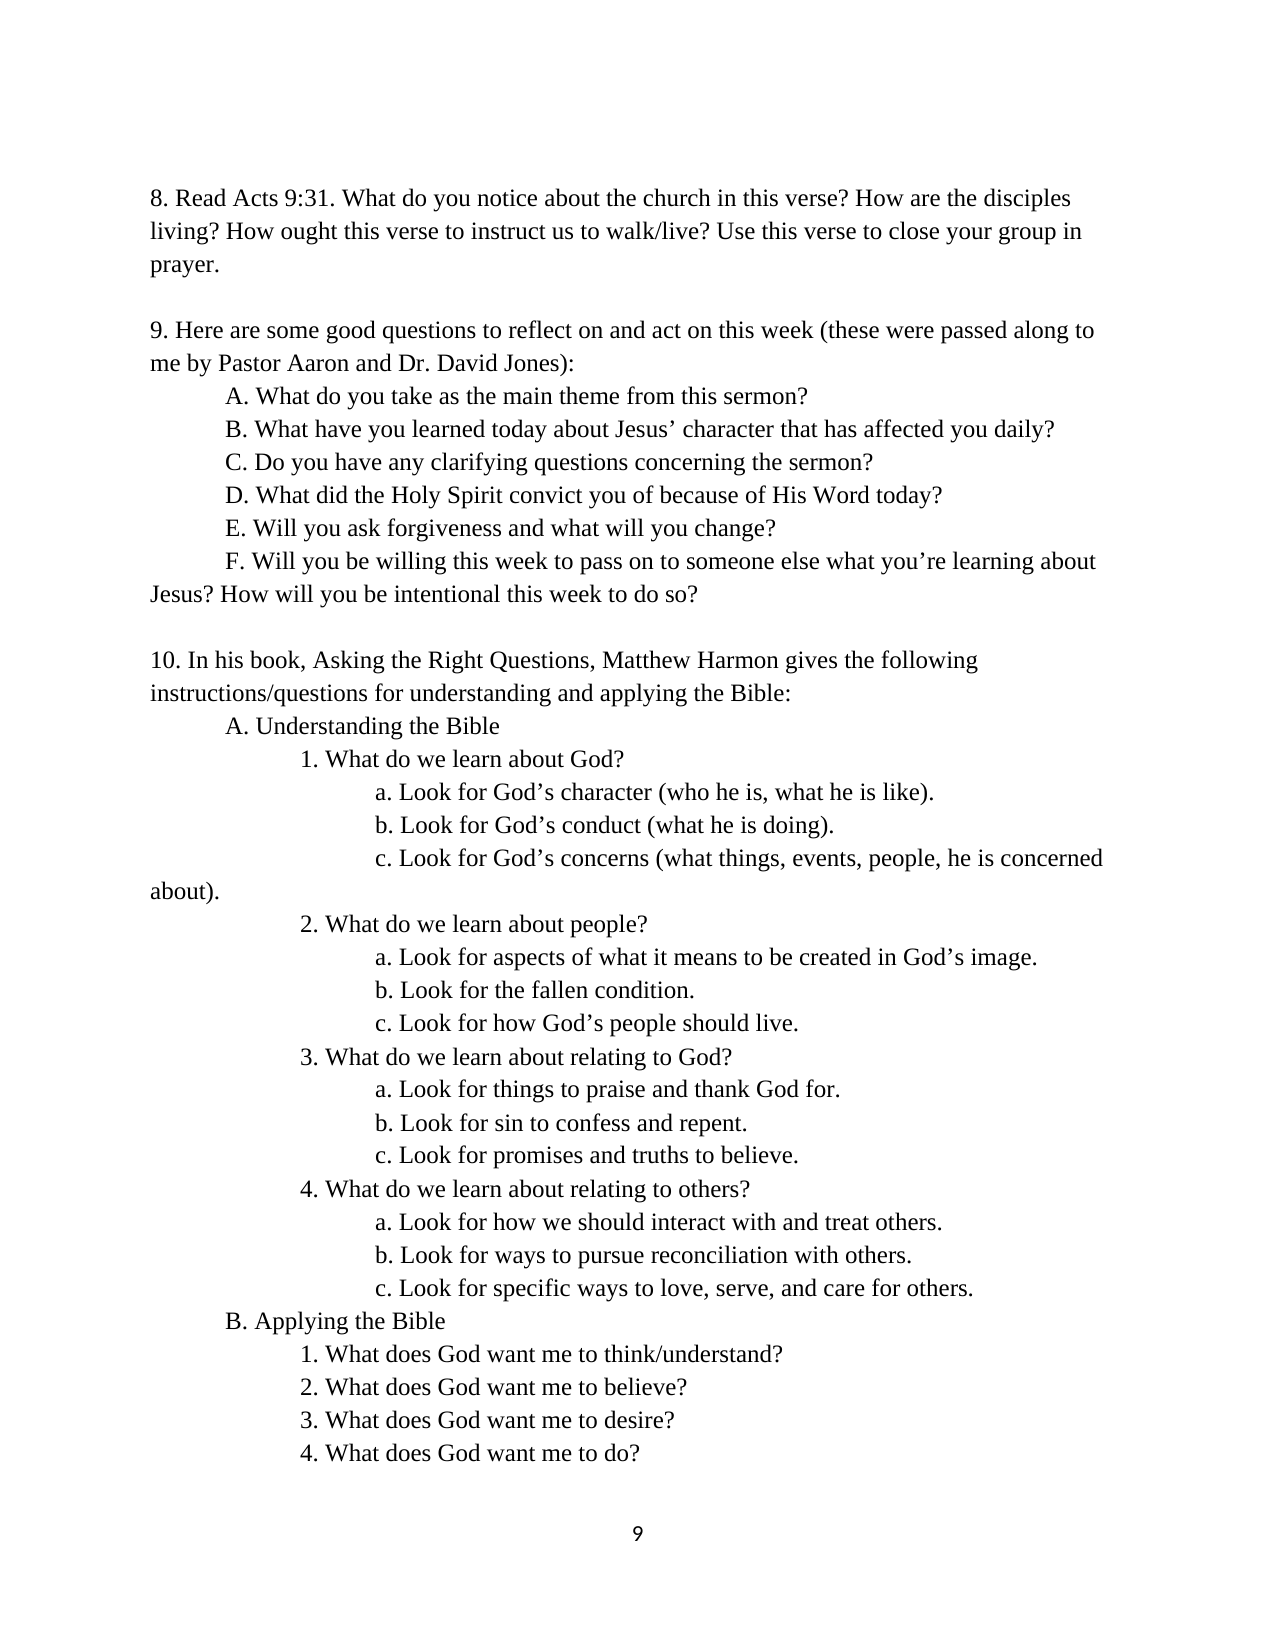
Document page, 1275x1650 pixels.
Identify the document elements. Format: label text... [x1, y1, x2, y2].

text b. Look for ways to pursue reconciliation with others. [150, 1240, 1125, 1268]
text c. Look for God’s concerns (what things, events, people, he is concerned about). [150, 843, 1125, 905]
text 2. What does God want me to believe? [150, 1372, 1125, 1401]
text D. What did the Holy Spirit convict you of because of His Word today? [150, 480, 1125, 509]
text b. Look for God’s conduct (what he is doing). [150, 810, 1125, 839]
text C. Do you have any clarifying questions concerning the sermon? [150, 447, 1125, 476]
text 9. Here are some good questions to reflect on and act on this week (these were passed along to me by Pastor Aaron and Dr. David Jones): [150, 315, 1125, 377]
text 1. What do we learn about God? [150, 744, 1125, 773]
text 4. What does God want me to do? [150, 1438, 1125, 1467]
text 8. Read Acts 9:31. What do you notice about the church in this verse? How are the disciples living? How ought this verse to instruct us to walk/live? Use this verse to close your group in prayer. [150, 183, 1125, 278]
text B. Applying the Bible [150, 1306, 1125, 1334]
text a. Look for God’s character (who he is, what he is like). [150, 777, 1125, 806]
text a. Look for things to praise and thank God for. [150, 1074, 1125, 1103]
text c. Look for promises and truths to believe. [150, 1141, 1125, 1169]
text a. Look for aspects of what it means to be created in God’s image. [150, 942, 1125, 971]
text A. What do you take as the main theme from this sermon? [150, 381, 1125, 410]
text a. Look for how we should interact with and treat others. [150, 1207, 1125, 1235]
text 3. What does God want me to desire? [150, 1405, 1125, 1433]
text 1. What does God want me to think/understand? [150, 1339, 1125, 1367]
text 4. What do we learn about relating to others? [150, 1174, 1125, 1202]
text b. Look for the fallen condition. [150, 976, 1125, 1004]
text 3. What do we learn about relating to God? [150, 1042, 1125, 1070]
text c. Look for how God’s people should live. [150, 1008, 1125, 1037]
text c. Look for specific ways to love, serve, and care for others. [150, 1273, 1125, 1301]
text 10. In his book, Asking the Right Questions, Matthew Harmon gives the following instructions/questions for understanding and applying the Bible: [150, 645, 1125, 707]
text 2. What do we learn about people? [150, 909, 1125, 938]
text B. What have you learned today about Jesus’ character that has affected you daily? [150, 414, 1125, 443]
text A. Understanding the Bible [150, 711, 1125, 740]
text F. Will you be willing this week to pass on to someone else what you’re learning about Jesus? How will you be intentional this week to do so? [150, 546, 1125, 608]
text E. Will you ask forgiveness and what will you change? [150, 513, 1125, 542]
text b. Look for sin to confess and repent. [150, 1108, 1125, 1136]
